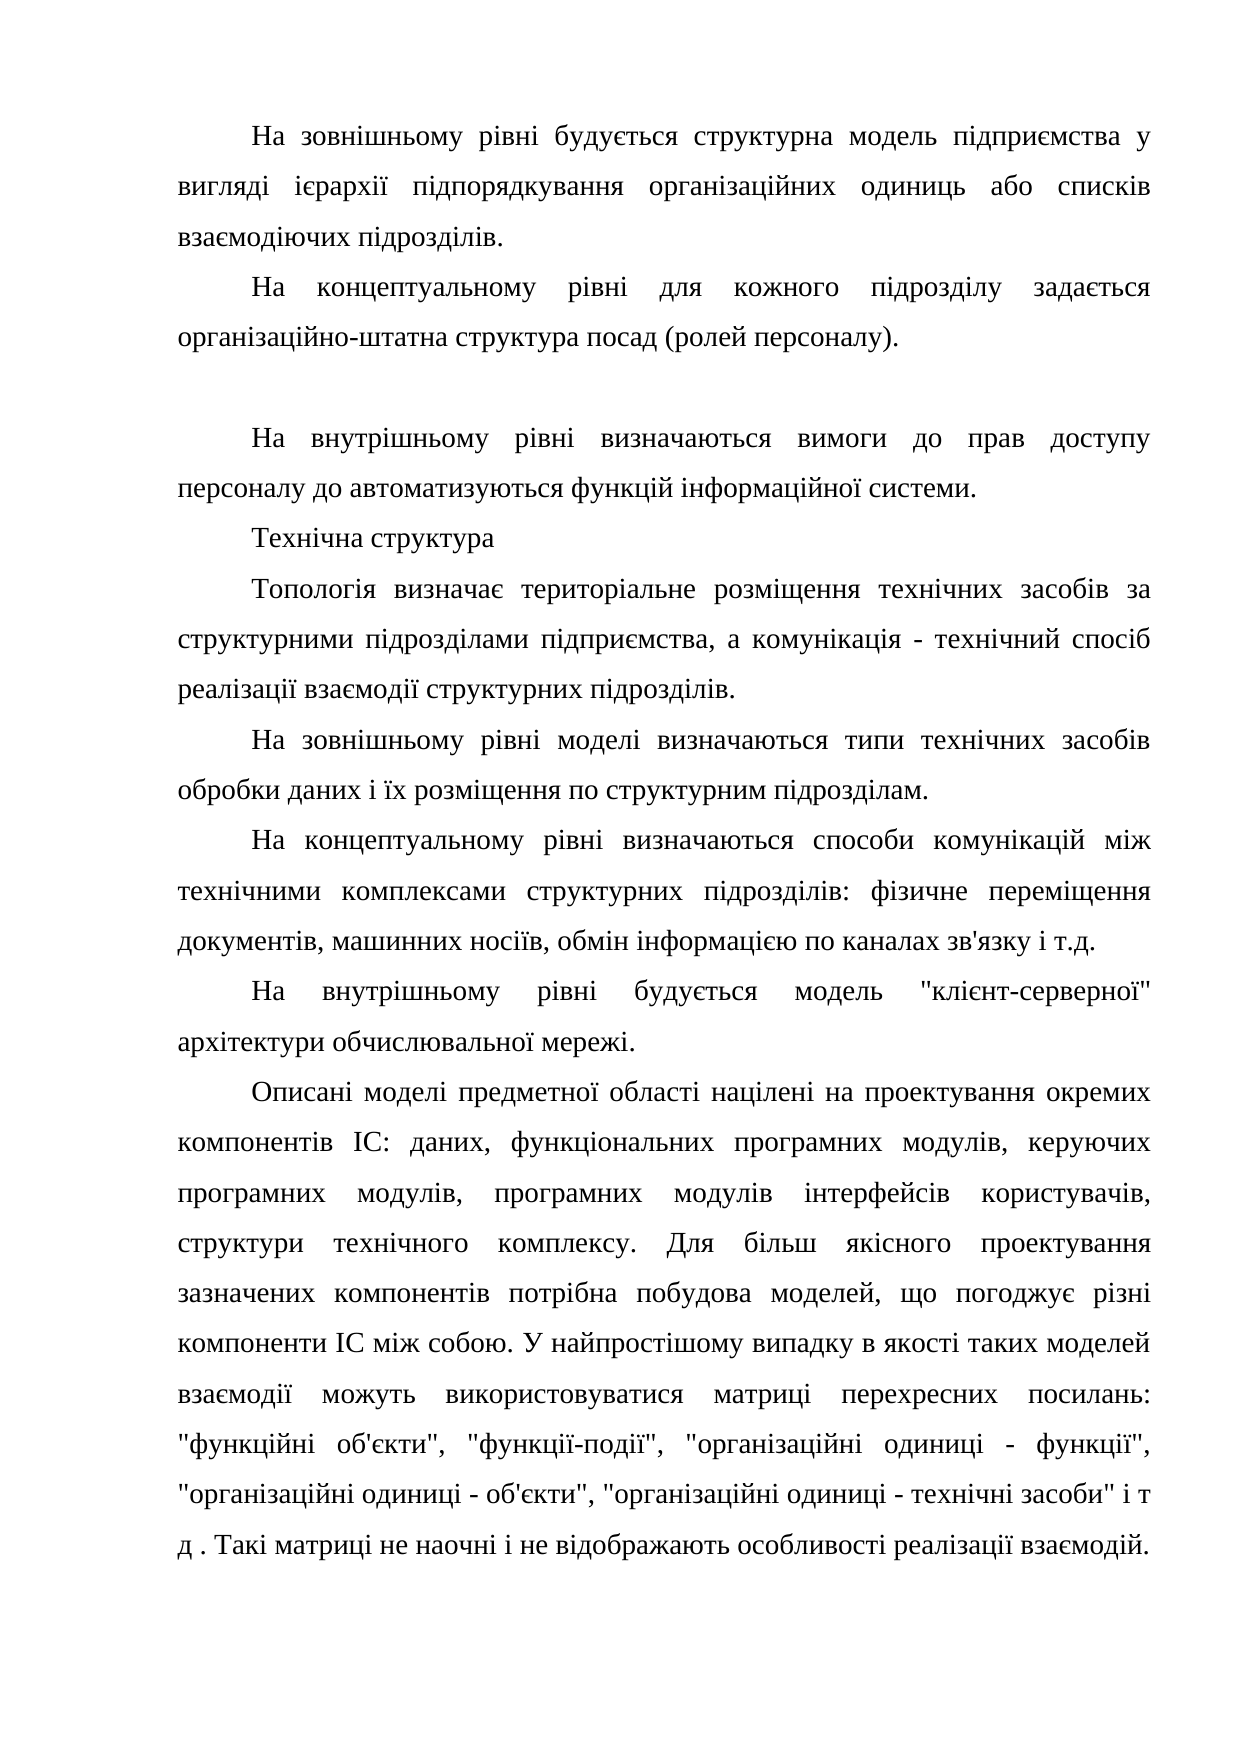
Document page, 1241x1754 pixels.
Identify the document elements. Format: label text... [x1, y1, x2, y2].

text На внутрішньому рівні визначаються вимоги до прав доступу персоналу до автоматизуються функцій інформаційної системи. [177, 420, 1152, 504]
text Топологія визначає територіальне розміщення технічних засобів за структурними підрозділами підприємства, а комунікація - технічний спосіб реалізації взаємодії структурних підрозділів. [177, 571, 1152, 705]
text На зовнішньому рівні моделі визначаються типи технічних засобів обробки даних і їх розміщення по структурним підрозділам. [177, 722, 1152, 806]
text На концептуальному рівні визначаються способи комунікацій між технічними комплексами структурних підрозділів: фізичне переміщення документів, машинних носіїв, обмін інформацією по каналах зв'язку і т.д. [177, 822, 1152, 957]
text На концептуальному рівні для кожного підрозділу задається організаційно-штатна структура посад (ролей персоналу). [177, 269, 1152, 353]
text На зовнішньому рівні будується структурна модель підприємства у вигляді ієрархії підпорядкування організаційних одиниць або списків взаємодіючих підрозділів. [177, 118, 1152, 252]
text Технічна структура [177, 521, 1152, 554]
text Описані моделі предметної області націлені на проектування окремих компонентів ІС: даних, функціональних програмних модулів, керуючих програмних модулів, програмних модулів інтерфейсів користувачів, структури технічного комплексу. Для більш якісного проектування зазначених компонентів потрібна побудова моделей, що погоджує різні компоненти ІС між собою. У найпростішому випадку в якості таких моделей взаємодії можуть використовуватися матриці перехресних посилань: "функційні об'єкти", "функції-події", "організаційні одиниці - функції", "організаційні одиниці - об'єкти", "організаційні одиниці - технічні засоби" і т д . Такі матриці не наочні і не відображають особливості реалізації взаємодій. [177, 1074, 1152, 1560]
text На внутрішньому рівні будується модель "клієнт-серверної" архітектури обчислювальної мережі. [177, 973, 1152, 1057]
